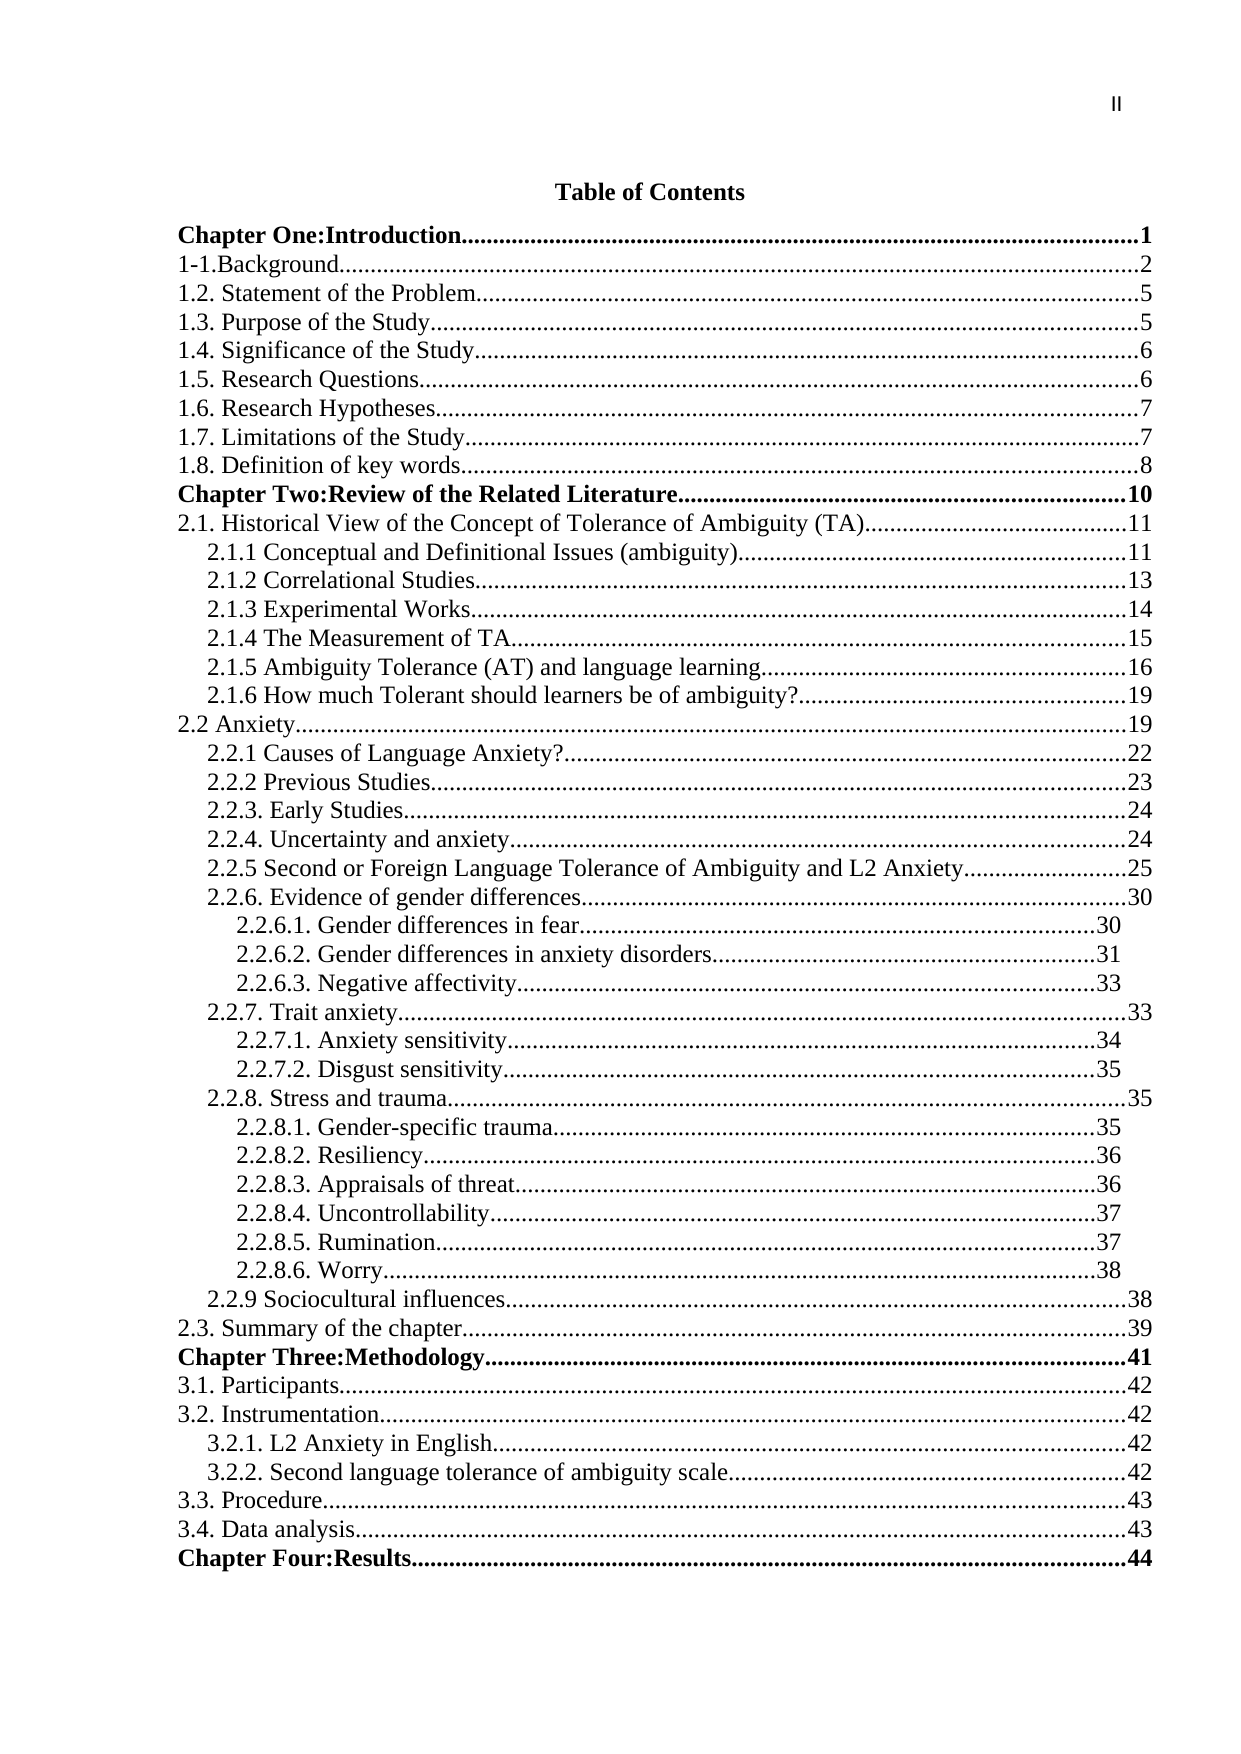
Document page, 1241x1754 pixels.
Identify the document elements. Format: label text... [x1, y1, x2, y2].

text 3.3. Procedure 43 [177, 1485, 1122, 1514]
text 2.2.8.6. Worry 38 [236, 1255, 1122, 1284]
text 2.2 Anxiety 19 [177, 709, 1122, 738]
text 2.1. Historical View of the Concept of Tolerance of Ambiguity (TA) 11 [177, 508, 1122, 537]
text 1-1.Background 2 [177, 249, 1122, 278]
text 2.2.7.1. Anxiety sensitivity 34 [236, 1025, 1122, 1054]
text Chapter Four:Results 44 [177, 1543, 1122, 1572]
text 1.4. Significance of the Study 6 [177, 335, 1122, 364]
text 3.2. Instrumentation 42 [177, 1399, 1122, 1428]
text 1.5. Research Questions 6 [177, 364, 1122, 393]
text 2.2.8.5. Rumination 37 [236, 1227, 1122, 1255]
text 2.3. Summary of the chapter 39 [177, 1313, 1122, 1342]
text 1.3. Purpose of the Study 5 [177, 307, 1122, 335]
text 2.2.2 Previous Studies 23 [207, 767, 1122, 795]
text Table of Contents [177, 177, 1122, 206]
text 2.1.4 The Measurement of TA 15 [207, 623, 1122, 652]
text 2.2.8.4. Uncontrollability 37 [236, 1198, 1122, 1227]
text 2.1.3 Experimental Works 14 [207, 594, 1122, 623]
text 3.2.2. Second language tolerance of ambiguity scale 42 [207, 1457, 1122, 1485]
text 1.7. Limitations of the Study 7 [177, 422, 1122, 450]
text 3.2.1. L2 Anxiety in English 42 [207, 1428, 1122, 1457]
text 2.2.6.2. Gender differences in anxiety disorders 31 [236, 939, 1122, 968]
text 2.2.5 Second or Foreign Language Tolerance of Ambiguity and L2 Anxiety 25 [207, 853, 1122, 882]
text 2.2.6. Evidence of gender differences 30 [207, 882, 1122, 910]
text 2.2.3. Early Studies 24 [207, 795, 1122, 824]
text 2.2.8.3. Appraisals of threat 36 [236, 1169, 1122, 1198]
text 3.1. Participants 42 [177, 1370, 1122, 1399]
text 2.2.7. Trait anxiety 33 [207, 997, 1122, 1025]
text 2.2.1 Causes of Language Anxiety? 22 [207, 738, 1122, 767]
text 2.1.2 Correlational Studies 13 [207, 565, 1122, 594]
text 1.8. Definition of key words 8 [177, 450, 1122, 479]
text 2.1.6 How much Tolerant should learners be of ambiguity? 19 [207, 680, 1122, 709]
text 1.6. Research Hypotheses 7 [177, 393, 1122, 422]
text 2.1.5 Ambiguity Tolerance (AT) and language learning 16 [207, 652, 1122, 680]
text 2.2.4. Uncertainty and anxiety 24 [207, 824, 1122, 853]
text 2.2.9 Sociocultural influences 38 [207, 1284, 1122, 1313]
text 2.1.1 Conceptual and Definitional Issues (ambiguity) 11 [207, 537, 1122, 565]
text 1.2. Statement of the Problem 5 [177, 278, 1122, 307]
text Chapter Three:Methodology 41 [177, 1342, 1122, 1370]
text Chapter One:Introduction 1 [177, 220, 1122, 249]
text 2.2.8. Stress and trauma 35 [207, 1083, 1122, 1112]
text 2.2.6.3. Negative affectivity 33 [236, 968, 1122, 997]
text 2.2.8.2. Resiliency 36 [236, 1140, 1122, 1169]
text 3.4. Data analysis 43 [177, 1514, 1122, 1543]
text 2.2.7.2. Disgust sensitivity 35 [236, 1054, 1122, 1083]
text 2.2.6.1. Gender differences in fear 30 [236, 910, 1122, 939]
text 2.2.8.1. Gender-specific trauma 35 [236, 1112, 1122, 1140]
text Chapter Two:Review of the Related Literature 10 [177, 479, 1122, 508]
